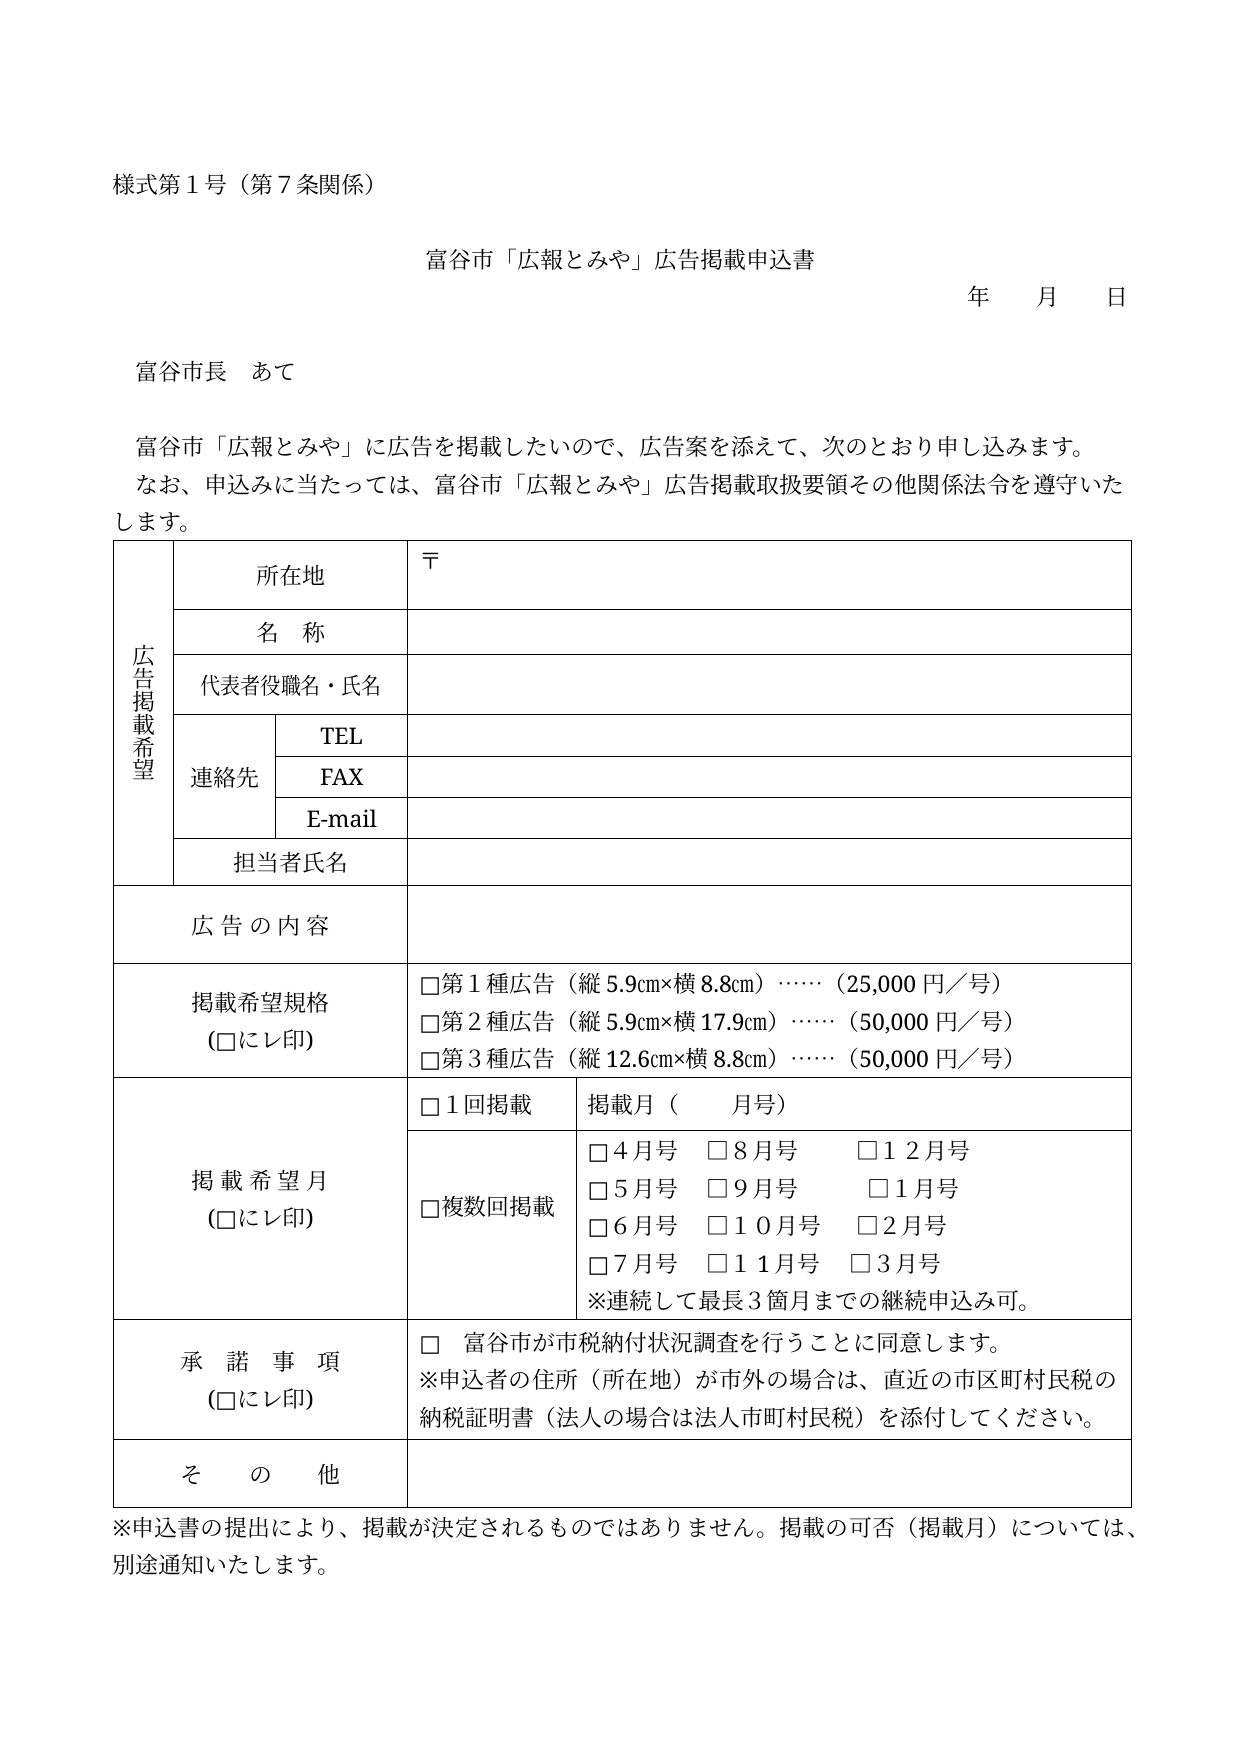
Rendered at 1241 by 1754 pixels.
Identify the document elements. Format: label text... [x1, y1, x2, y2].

table_cell [408, 839, 1131, 885]
table_cell 掲載希望規格 (□にレ印) [114, 964, 407, 1077]
table_cell [408, 610, 1131, 654]
text 富谷市「広報とみや」に広告を掲載したいので、広告案を添えて、次のとおり申し込みます。 [112, 427, 1128, 464]
table_cell 担当者氏名 [174, 839, 407, 885]
text なお、申込みに当たっては、富谷市「広報とみや」広告掲載取扱要領その他関係法令を遵守いたします。 [112, 464, 1128, 539]
table_cell [408, 715, 1131, 756]
table_cell TEL [276, 715, 407, 756]
table_cell 広 告 の 内 容 [114, 886, 407, 963]
table_cell [408, 1440, 1131, 1507]
table_cell 掲 載 希 望 月 (□にレ印) [114, 1078, 407, 1318]
table_cell □１回掲載 [408, 1078, 576, 1130]
table_cell [408, 798, 1131, 838]
table_cell □複数回掲載 [408, 1131, 576, 1318]
table_header 広告掲載希望 [114, 541, 173, 885]
table_cell [408, 757, 1131, 797]
table_header 〒 [408, 541, 1131, 609]
table_cell 掲載月（ 月号） [577, 1078, 1131, 1130]
table_cell [408, 655, 1131, 714]
table_cell □第１種広告（縦5.9㎝×横8.8㎝）……（25,000 円／号） □第２種広告（縦5.9㎝×横17.9㎝）……（50,000 円／号） □第３種広告（縦12.6㎝×横8.8㎝）……（50,000 円／号） [408, 964, 1131, 1077]
text 富谷市「広報とみや」広告掲載申込書 [112, 239, 1128, 277]
table_cell 名 称 [174, 610, 407, 654]
table_cell 代表者役職名・氏名 [174, 655, 407, 714]
table_cell そ の 他 [114, 1440, 407, 1507]
table_cell FAX [276, 757, 407, 797]
table_cell [408, 886, 1131, 963]
table_cell 承 諾 事 項 (□にレ印) [114, 1320, 407, 1439]
table_cell □４月号 □８月号 □１２月号 □５月号 □９月号 □１月号 □６月号 □１０月号 □２月号 □７月号 □１1月号 □３月号 ※連続して最長３箇月までの継続申込み可。 [577, 1131, 1131, 1318]
table_cell 連絡先 [174, 715, 275, 838]
table_cell □ 富谷市が市税納付状況調査を行うことに同意します。 ※申込者の住所（所在地）が市外の場合は、直近の市区町村民税の納税証明書（法人の場合は法人市町村民税）を添付してください。 [408, 1320, 1131, 1439]
table_cell E-mail [276, 798, 407, 838]
text ※申込書の提出により、掲載が決定されるものではありません。掲載の可否（掲載月）については、別途通知いたします。 [112, 1508, 1128, 1583]
text 富谷市長 あて [112, 352, 1128, 389]
text 様式第１号（第７条関係） [112, 164, 1128, 202]
table_header 所在地 [174, 541, 407, 609]
text 年 月 日 [112, 277, 1128, 314]
